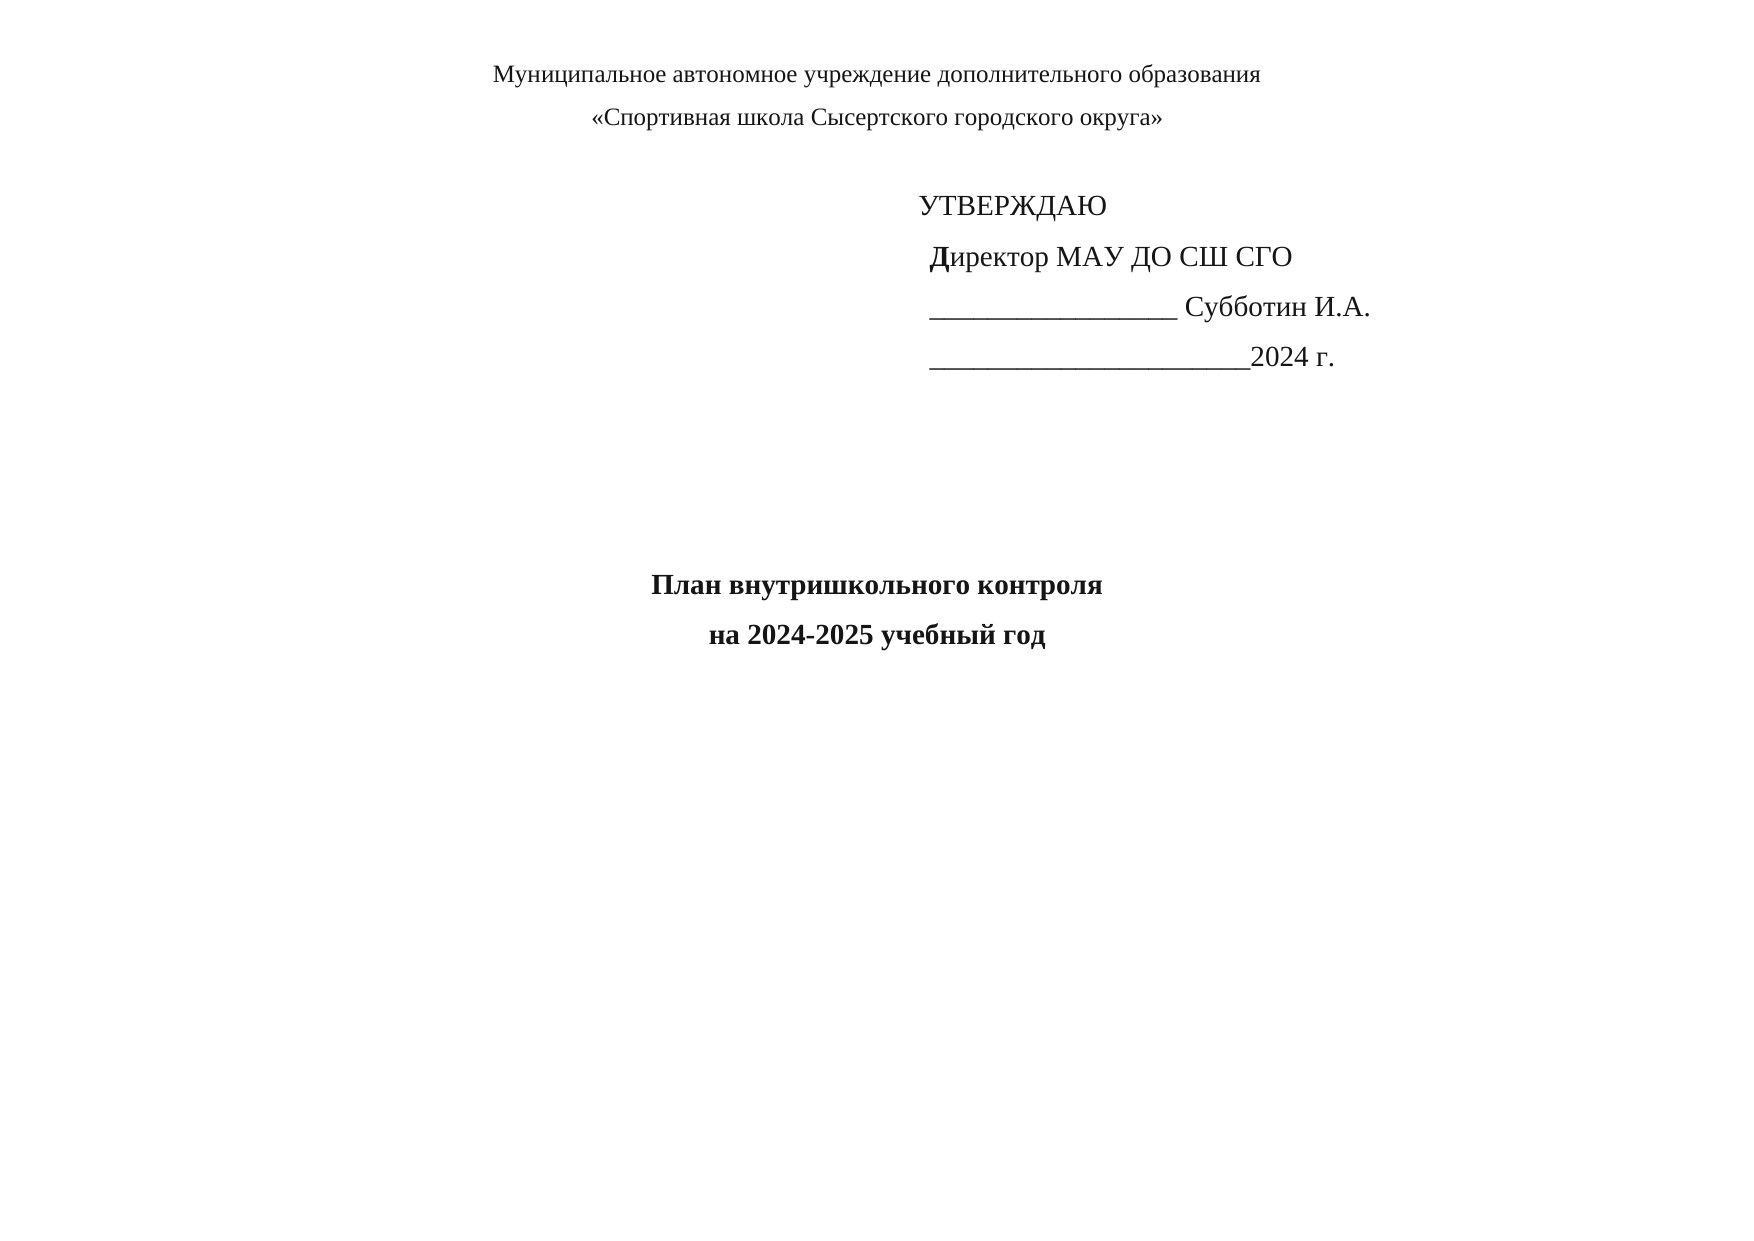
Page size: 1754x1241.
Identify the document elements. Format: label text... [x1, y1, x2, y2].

text План внутришкольного контроля [118, 567, 1636, 601]
text ______________________2024 г. [118, 339, 1636, 373]
text Директор МАУ ДО СШ СГО [118, 239, 1636, 272]
text _________________ Субботин И.А. [118, 289, 1636, 323]
text Муниципальное автономное учреждение дополнительного образования [118, 59, 1636, 88]
text на 2024-2025 учебный год [118, 617, 1636, 651]
text УТВЕРЖДАЮ [118, 188, 1636, 222]
text «Спортивная школа Сысертского городского округа» [118, 102, 1636, 131]
